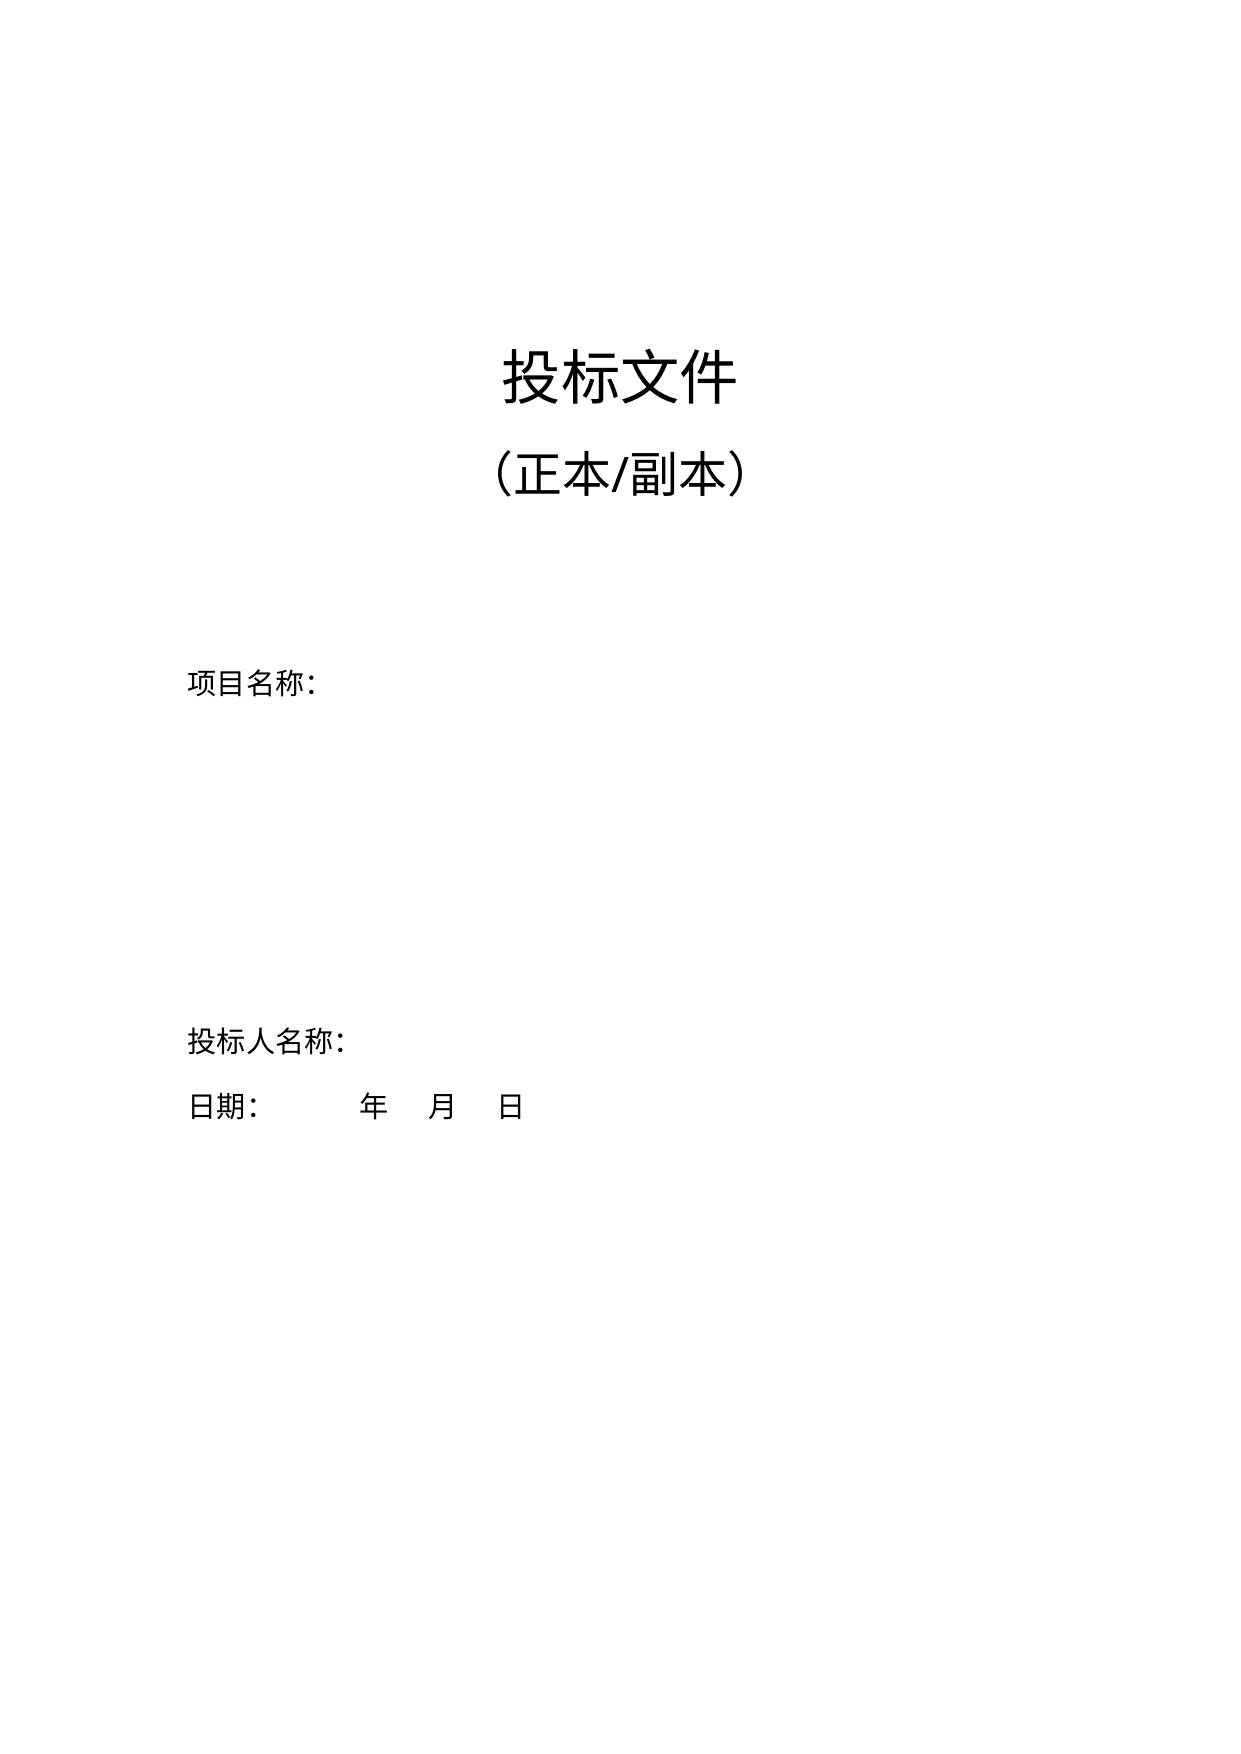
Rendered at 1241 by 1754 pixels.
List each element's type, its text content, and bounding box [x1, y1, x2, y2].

text 日期： 年 月 日 [187, 1072, 1053, 1137]
text 投标人名称： [187, 1007, 1053, 1072]
text 项目名称： [187, 649, 1053, 714]
text （正本/副本） [187, 422, 1053, 519]
text 投标文件 [187, 324, 1053, 422]
